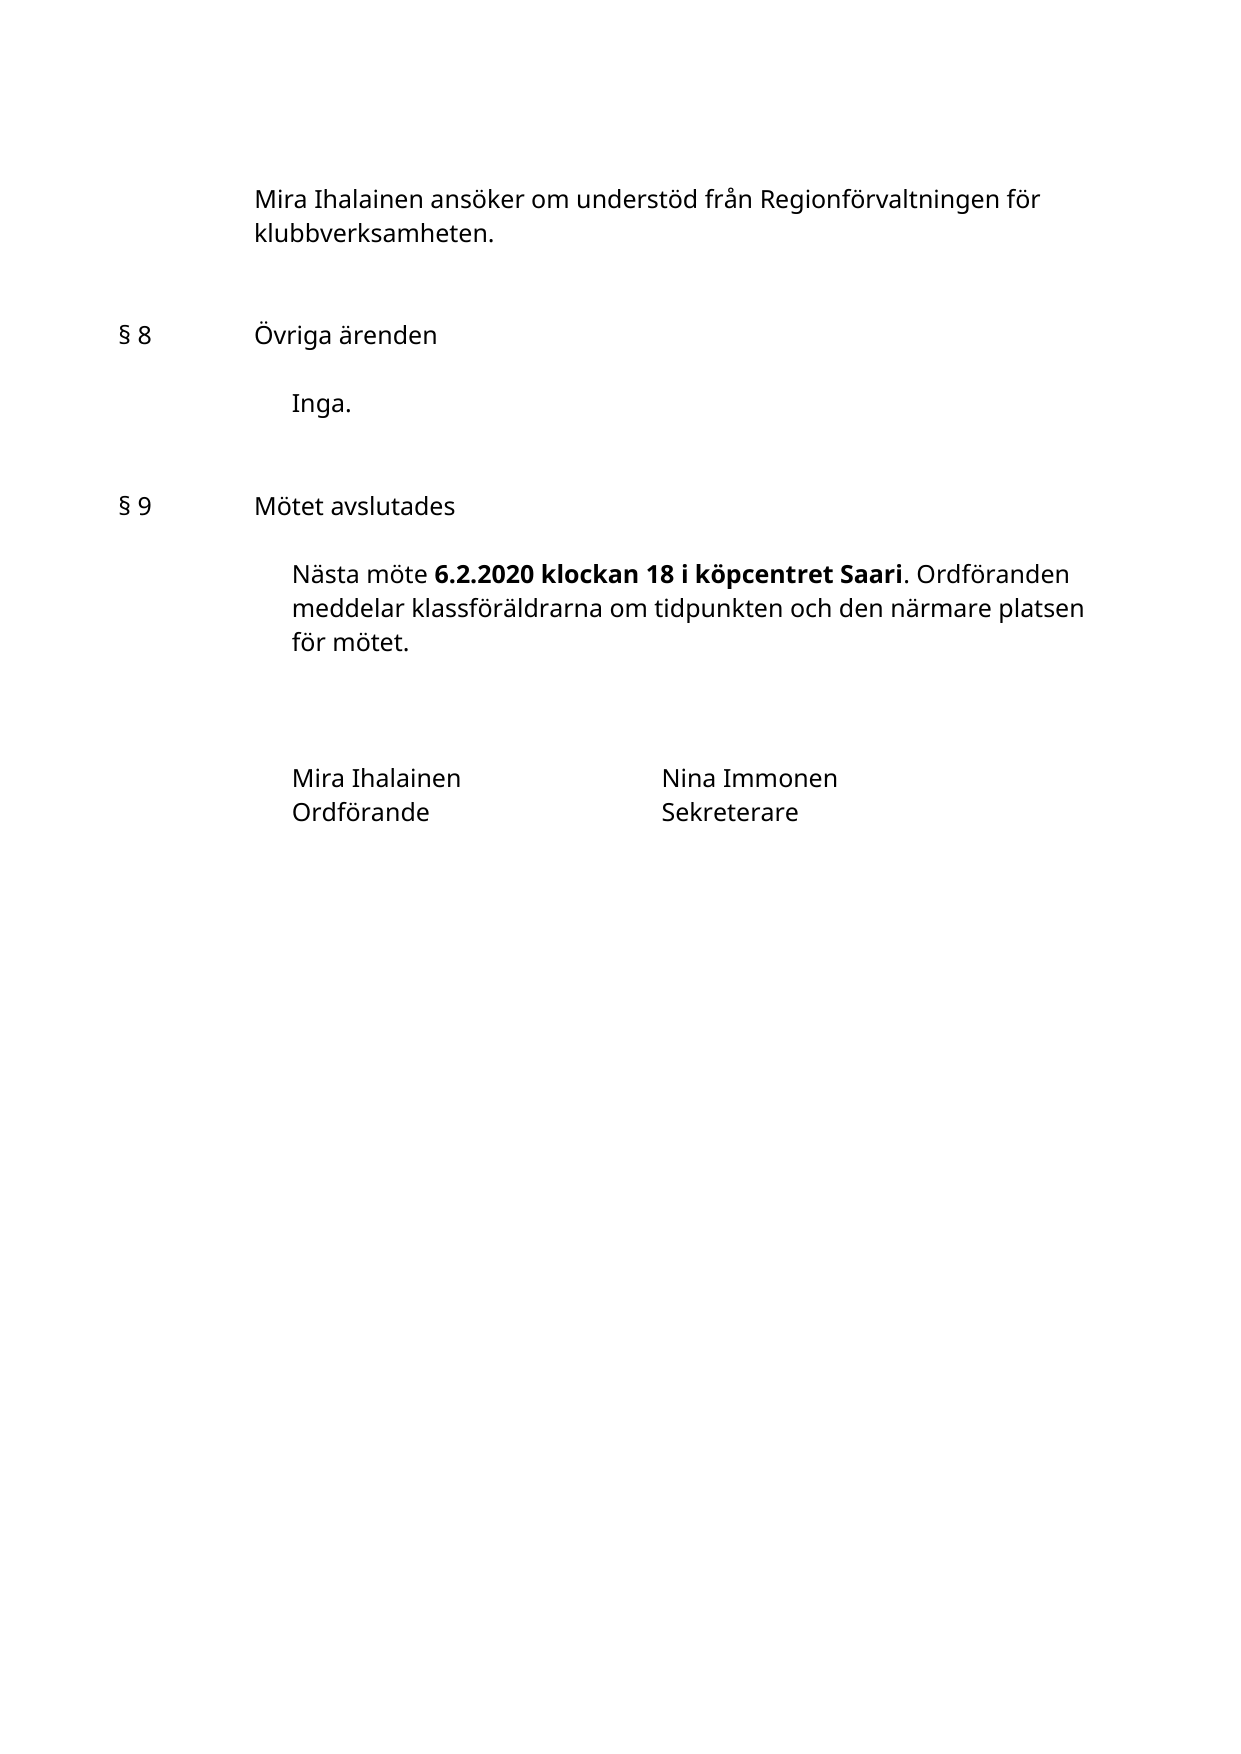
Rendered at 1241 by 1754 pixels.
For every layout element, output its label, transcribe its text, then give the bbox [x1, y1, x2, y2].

text Ordförande Sekreterare [292, 795, 1122, 829]
text Inga. [292, 386, 1122, 420]
text § 9 Mötet avslutades [118, 488, 1122, 522]
text Mira Ihalainen Nina Immonen [292, 761, 1122, 795]
text Mira Ihalainen ansöker om understöd från Regionförvaltningen för klubbverksamheten. [254, 182, 1122, 250]
text Nästa möte 6.2.2020 klockan 18 i köpcentret Saari. Ordföranden meddelar klassföräldrarna om tidpunkten och den närmare platsen för mötet. [292, 556, 1122, 658]
text § 8 Övriga ärenden [118, 318, 1122, 352]
